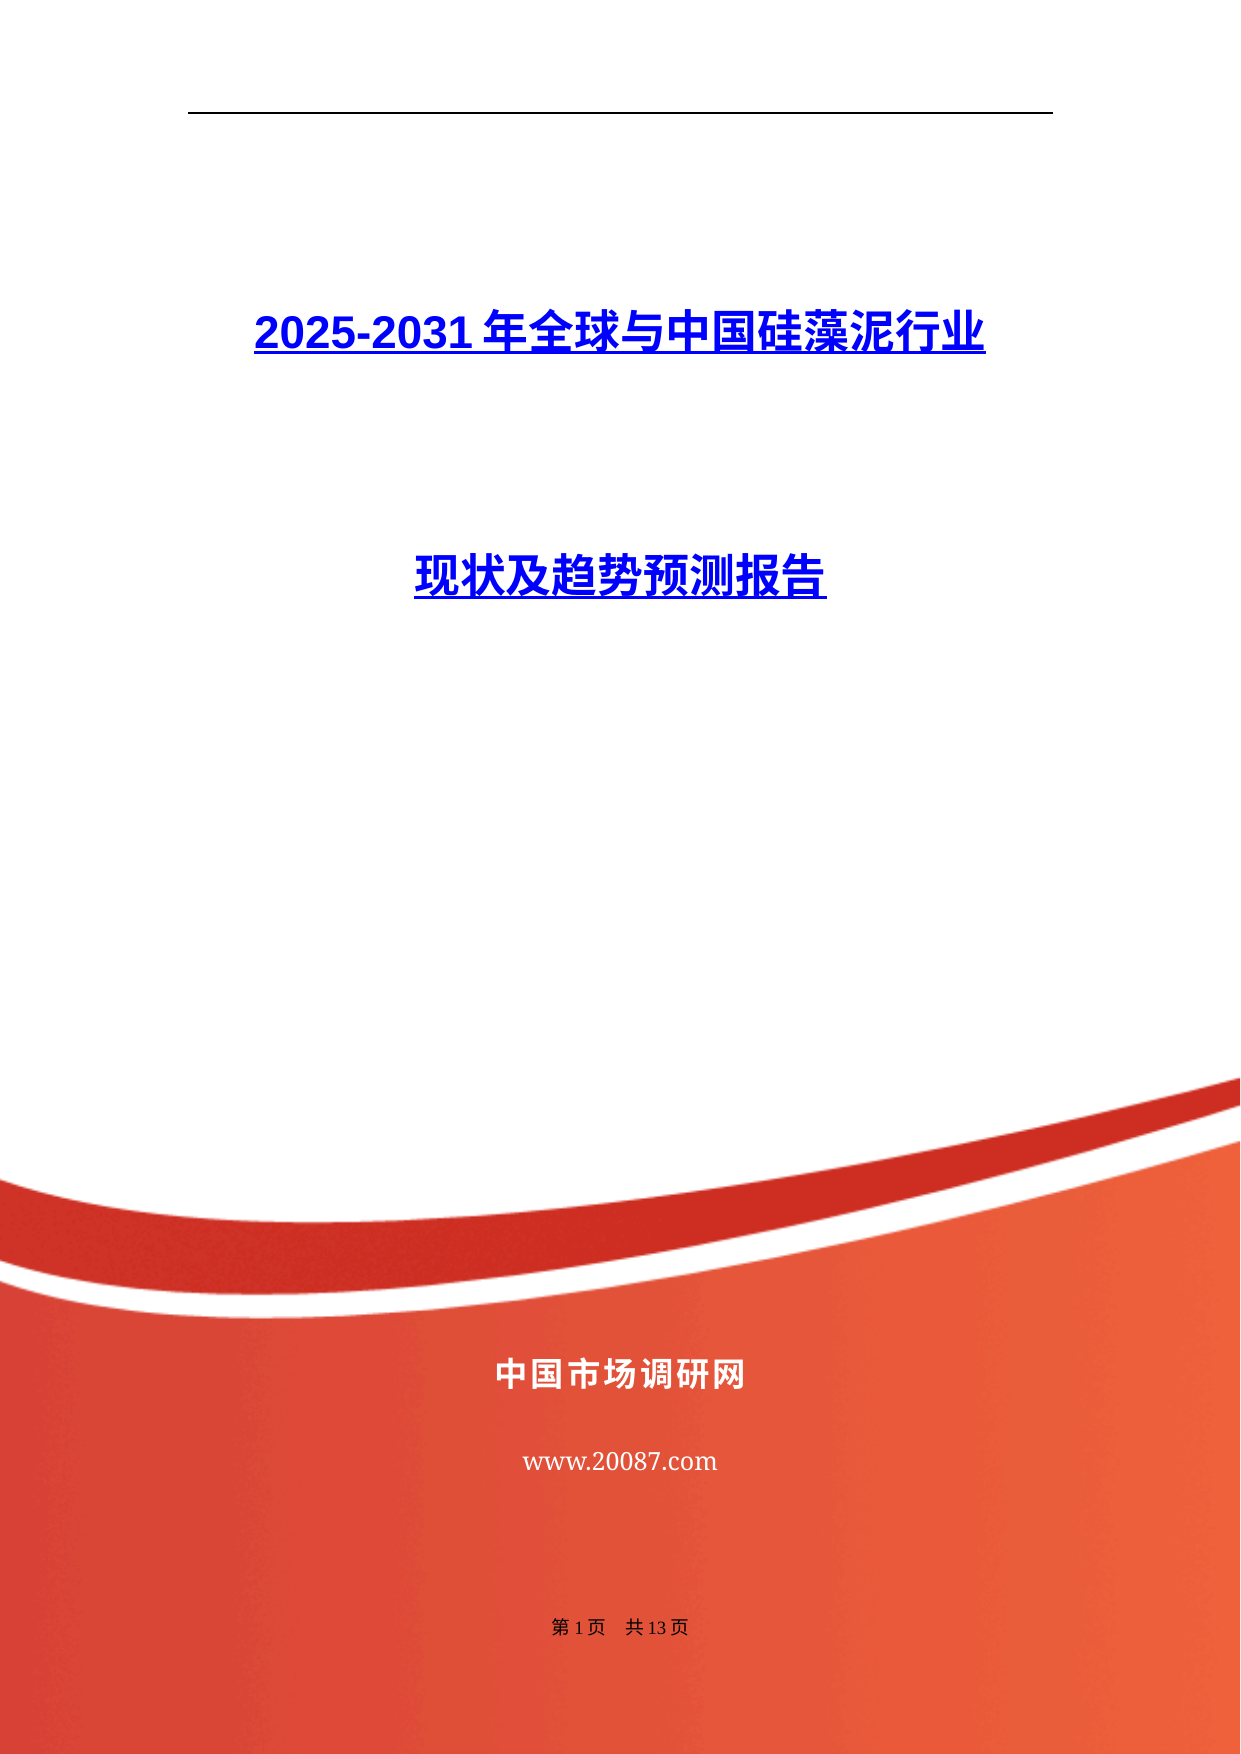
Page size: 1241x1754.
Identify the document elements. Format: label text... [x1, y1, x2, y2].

text www.20087.com [187, 1428, 1053, 1493]
subtitle 中国市场调研网 [187, 1339, 1053, 1404]
table_header 2025-2031年全球与中国硅藻泥行业现状及趋势预测报告 [188, 207, 1053, 773]
picture [0, 1006, 1241, 1754]
